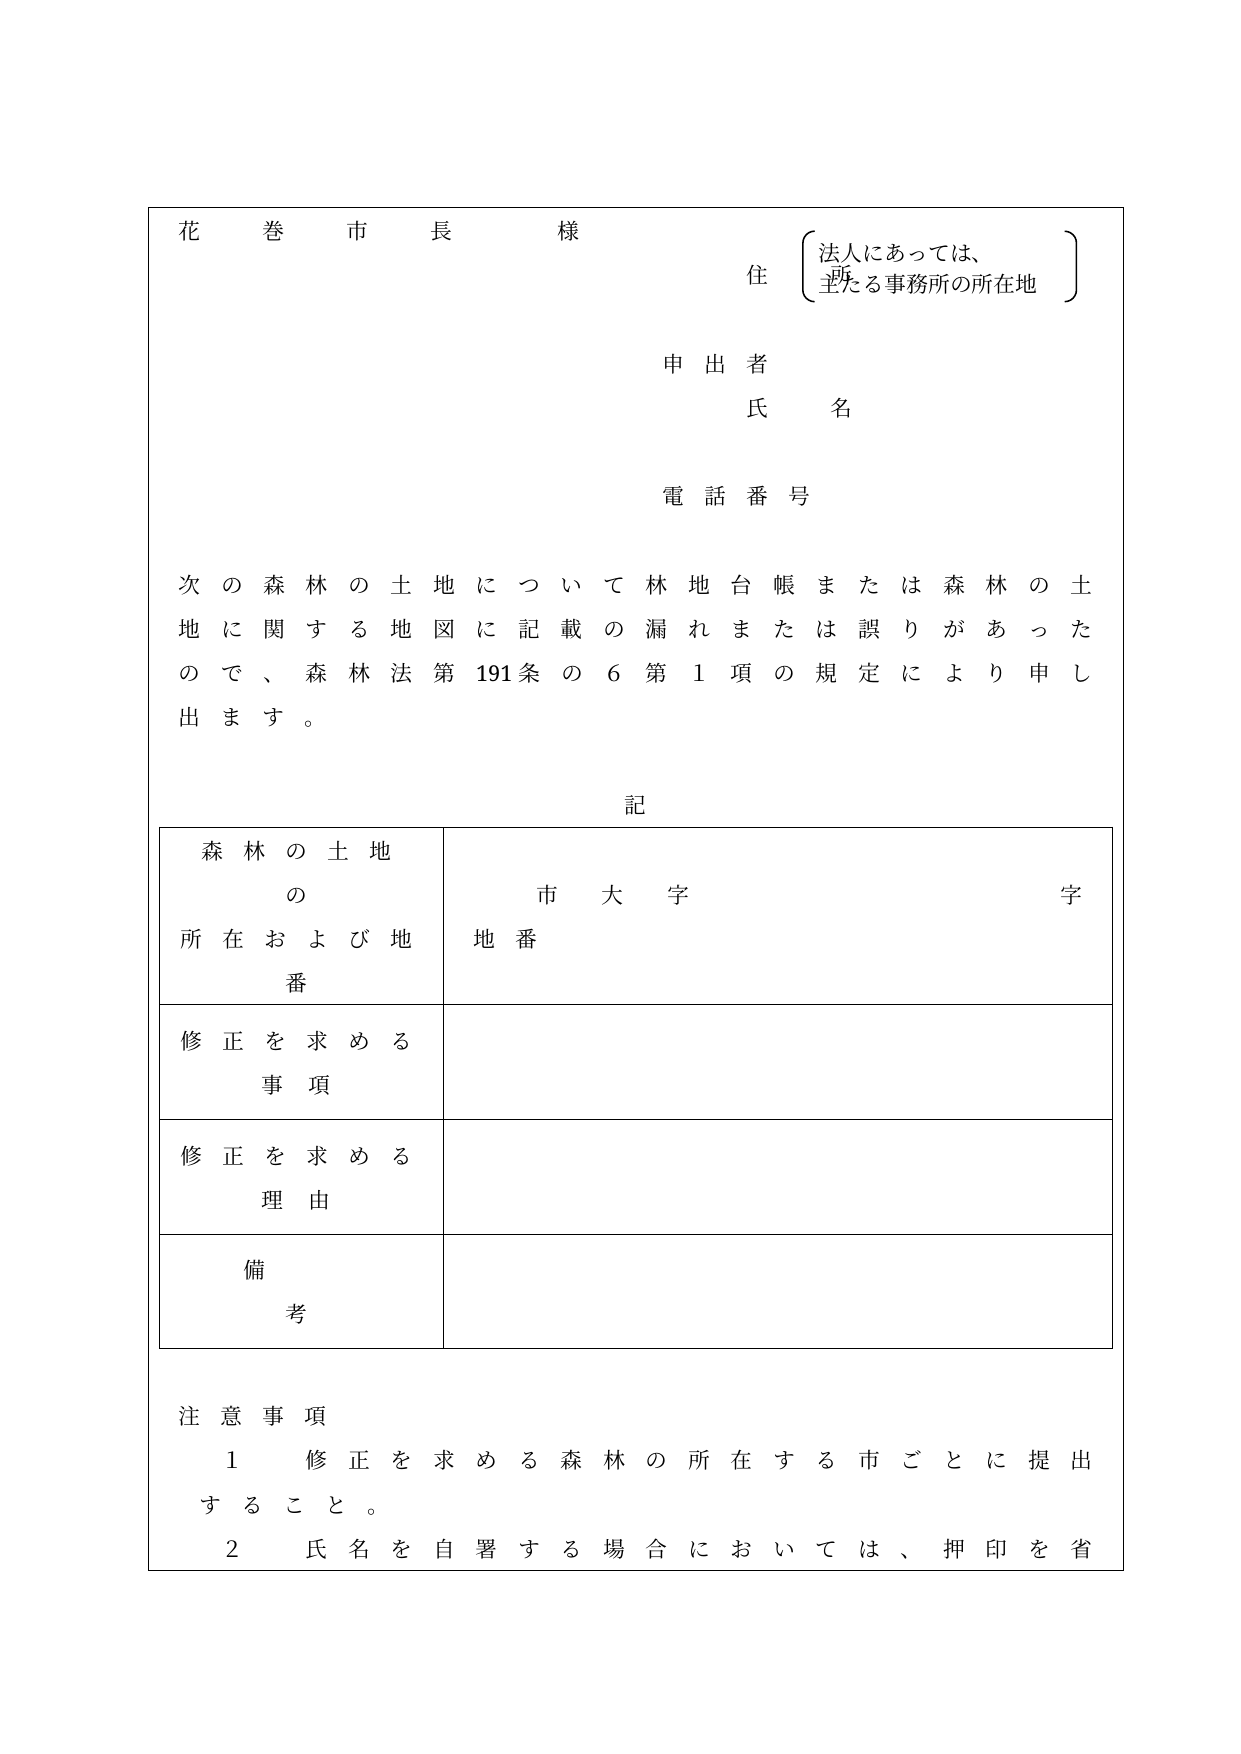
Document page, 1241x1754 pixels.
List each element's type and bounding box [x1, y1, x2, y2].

table_header [149, 208, 1123, 1570]
